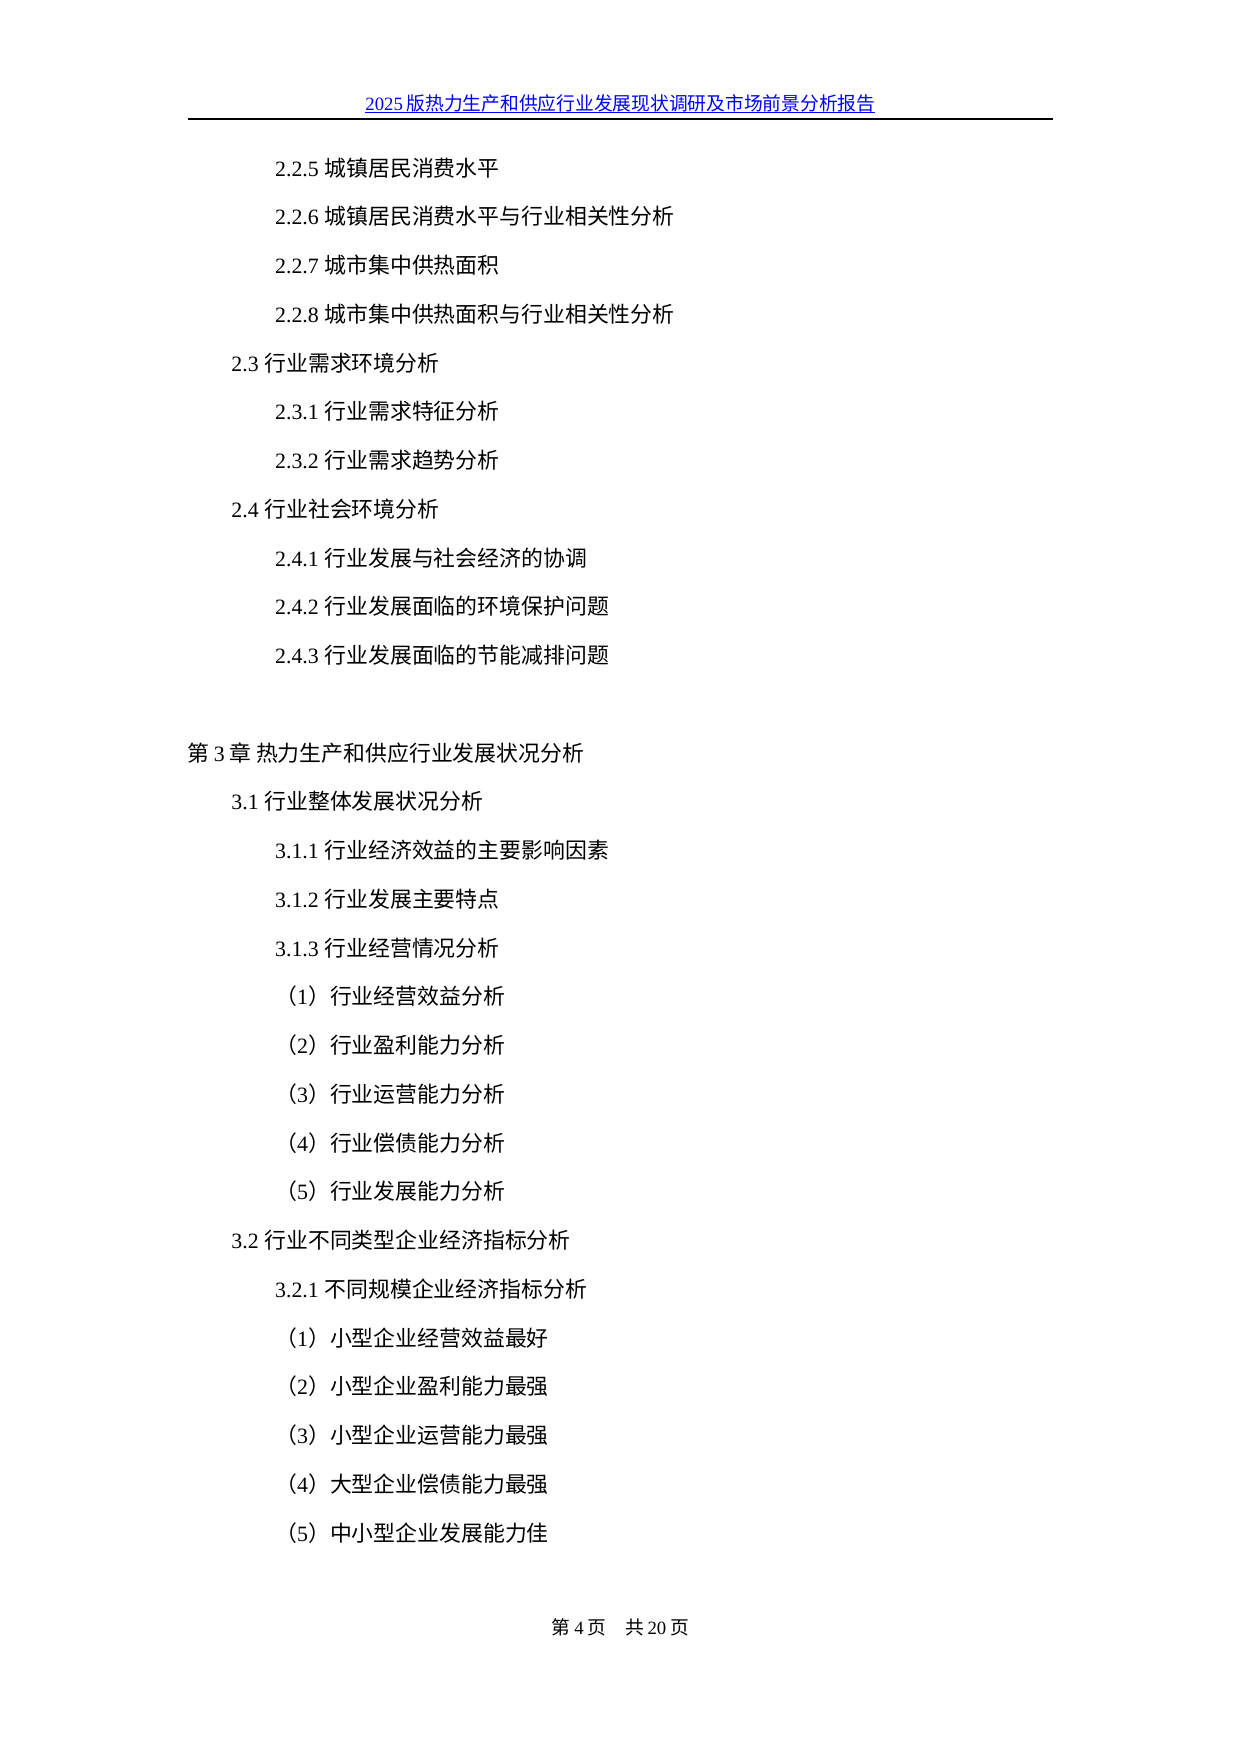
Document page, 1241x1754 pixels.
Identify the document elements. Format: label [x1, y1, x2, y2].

text [187, 150, 1053, 1548]
